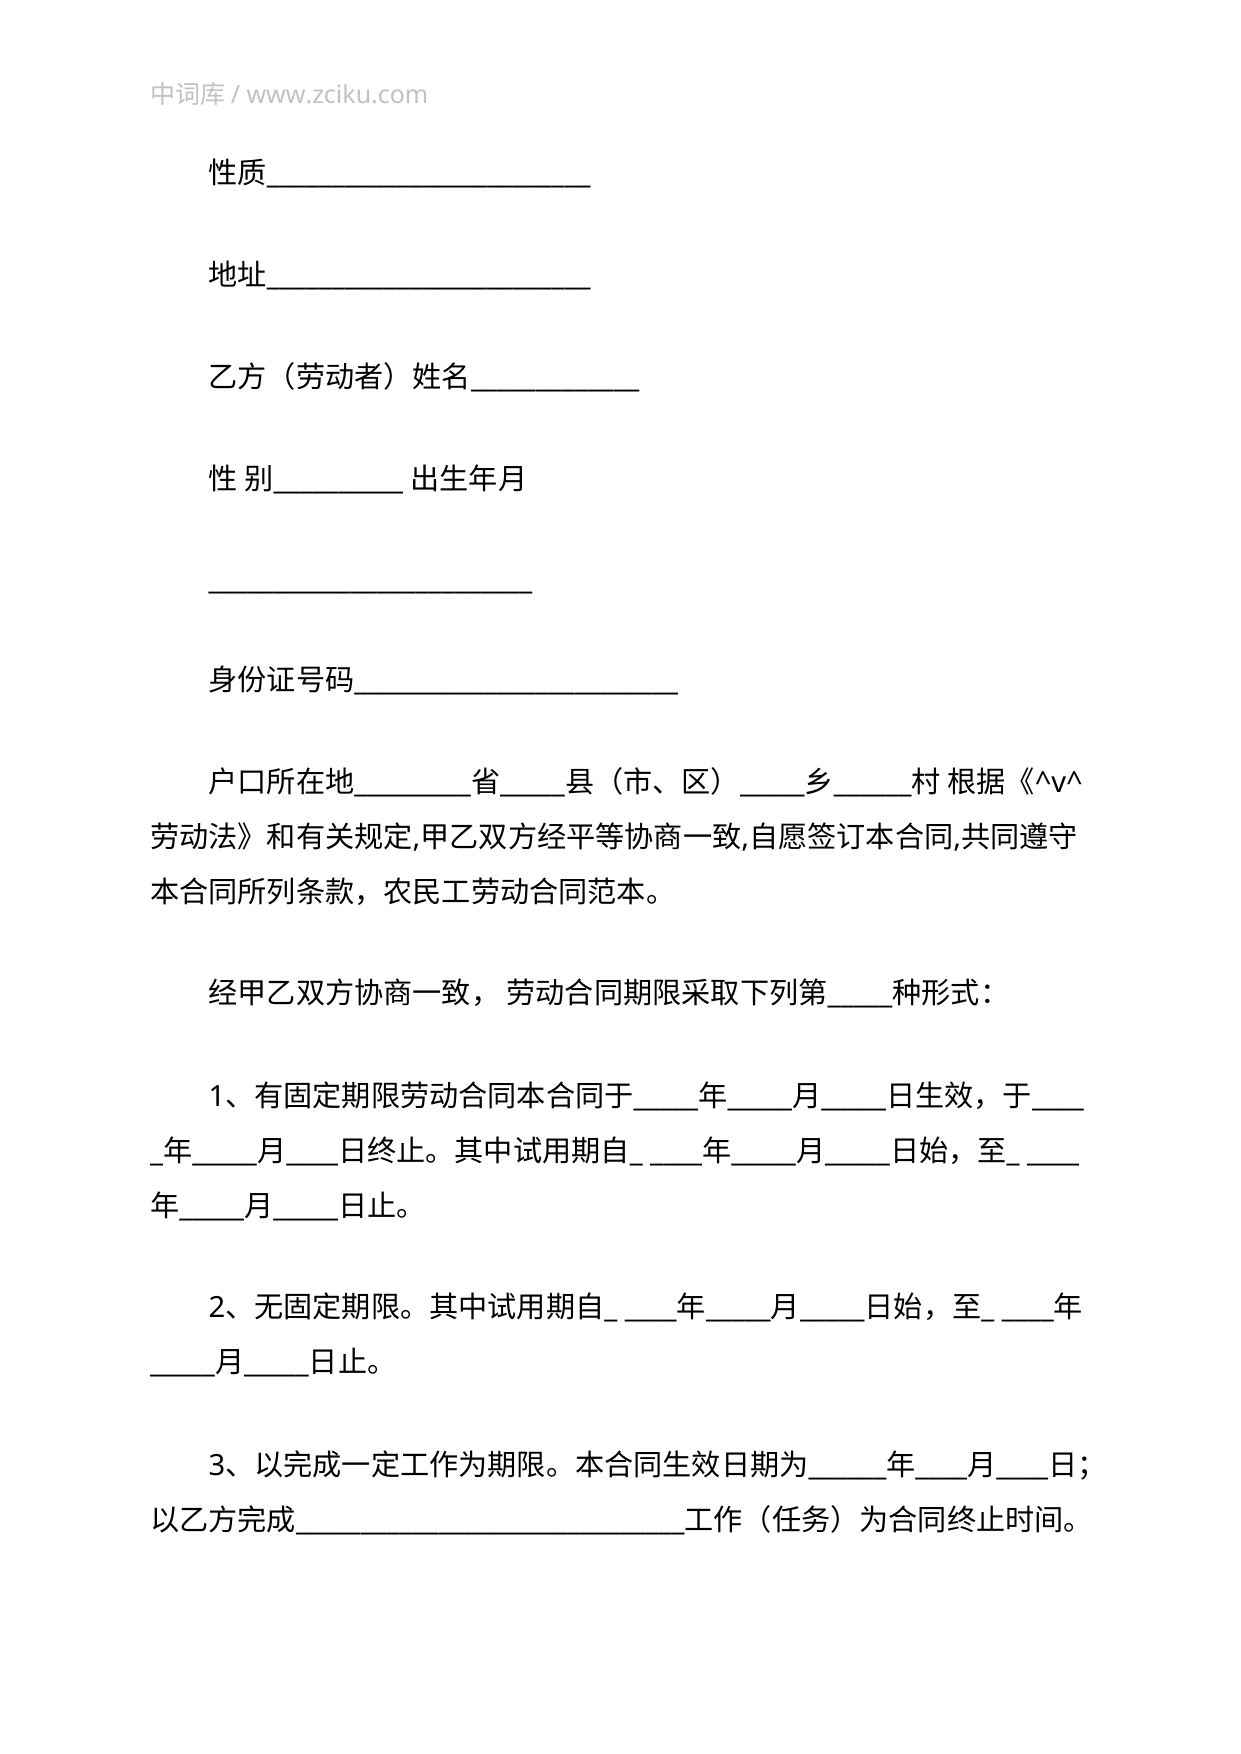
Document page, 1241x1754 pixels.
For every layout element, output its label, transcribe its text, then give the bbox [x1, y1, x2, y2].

text 户口所在地_________省_____县（市、区）_____乡______村 根据《^v^劳动法》和有关规定,甲乙双方经平等协商一致,自愿签订本合同,共同遵守本合同所列条款，农民工劳动合同范本。 [150, 758, 1090, 911]
text 1、有固定期限劳动合同本合同于_____年_____月_____日生效，于_____年_____月____日终止。其中试用期自_ ____年_____月_____日始，至_ ____年_____月_____日止。 [150, 1072, 1090, 1224]
text 乙方（劳动者）姓名_____________ [150, 354, 1090, 396]
text 经甲乙双方协商一致， 劳动合同期限采取下列第_____种形式： [150, 970, 1090, 1012]
text 3、以完成一定工作为期限。本合同生效日期为______年____月____日；以乙方完成______________________________工作（任务）为合同终止时间。 [150, 1441, 1090, 1538]
text _________________________ [150, 558, 1090, 598]
text 性质_________________________ [150, 150, 1090, 192]
text 地址_________________________ [150, 252, 1090, 294]
text 2、无固定期限。其中试用期自_ ____年_____月_____日始，至_ ____年_____月_____日止。 [150, 1284, 1090, 1381]
text 身份证号码_________________________ [150, 656, 1090, 699]
text 性 别__________ 出生年月 [150, 456, 1090, 498]
